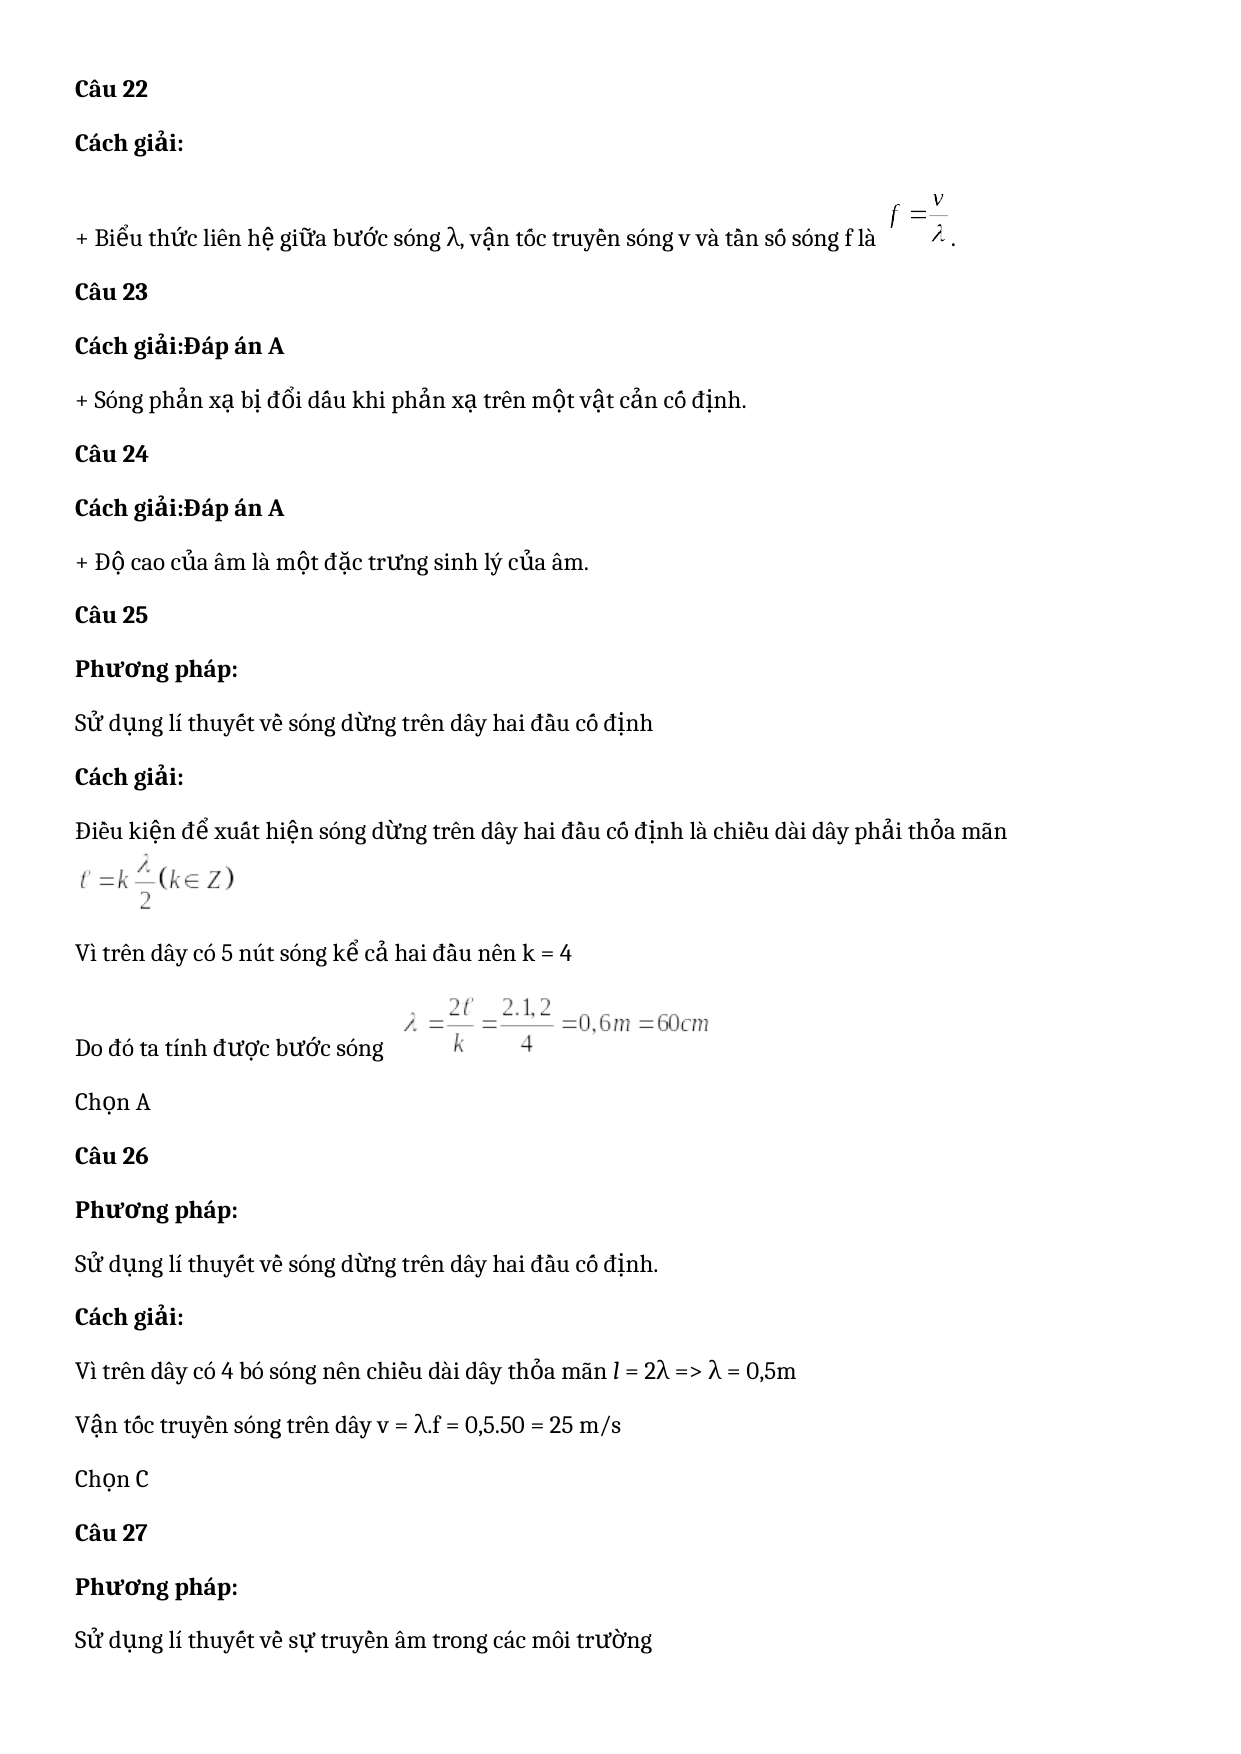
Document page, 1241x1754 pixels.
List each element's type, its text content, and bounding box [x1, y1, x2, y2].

text Điều kiện để xuất hiện sóng dừng trên dây hai đầu cố định là chiều dài dây phải thỏa mãn [75, 817, 1165, 914]
text Phương pháp: [75, 1573, 1165, 1601]
text Cách giải:Đáp án A [75, 332, 1165, 361]
text Câu 26 [75, 1142, 1165, 1171]
text + Độ cao của âm là một đặc trưng sinh lý của âm. [75, 547, 1165, 576]
text Cách giải: [75, 129, 1165, 158]
text Cách giải: [75, 1303, 1165, 1332]
text Vì trên dây có 4 bó sóng nên chiều dài dây thỏa mãn l = 2λ => λ = 0,5m [75, 1357, 1165, 1386]
text Sử dụng lí thuyết về sự truyền âm trong các môi trường [75, 1626, 1165, 1655]
text Sử dụng lí thuyết về sóng dừng trên dây hai đầu cố định. [75, 1249, 1165, 1278]
text Vì trên dây có 5 nút sóng kể cả hai đầu nên k = 4 [75, 939, 1165, 967]
text Sử dụng lí thuyết về sóng dừng trên dây hai đầu cố định [75, 709, 1165, 738]
text Cách giải: [75, 763, 1165, 792]
text + Biểu thức liên hệ giữa bước sóng λ, vận tốc truyền sóng v và tần số sóng f là . [75, 183, 1165, 253]
text Chọn A [75, 1088, 1165, 1117]
text + Sóng phản xạ bị đổi dấu khi phản xạ trên một vật cản cố định. [75, 386, 1165, 414]
text Câu 24 [75, 440, 1165, 468]
text Câu 22 [75, 75, 1165, 104]
text Vận tốc truyền sóng trên dây v = λ.f = 0,5.50 = 25 m/s [75, 1411, 1165, 1440]
text Câu 25 [75, 601, 1165, 630]
text Phương pháp: [75, 1196, 1165, 1224]
text Câu 23 [75, 278, 1165, 307]
text Do đó ta tính được bước sóng [75, 992, 1165, 1063]
text Phương pháp: [75, 655, 1165, 684]
text Câu 27 [75, 1519, 1165, 1547]
text Chọn C [75, 1465, 1165, 1494]
text Cách giải:Đáp án A [75, 493, 1165, 522]
